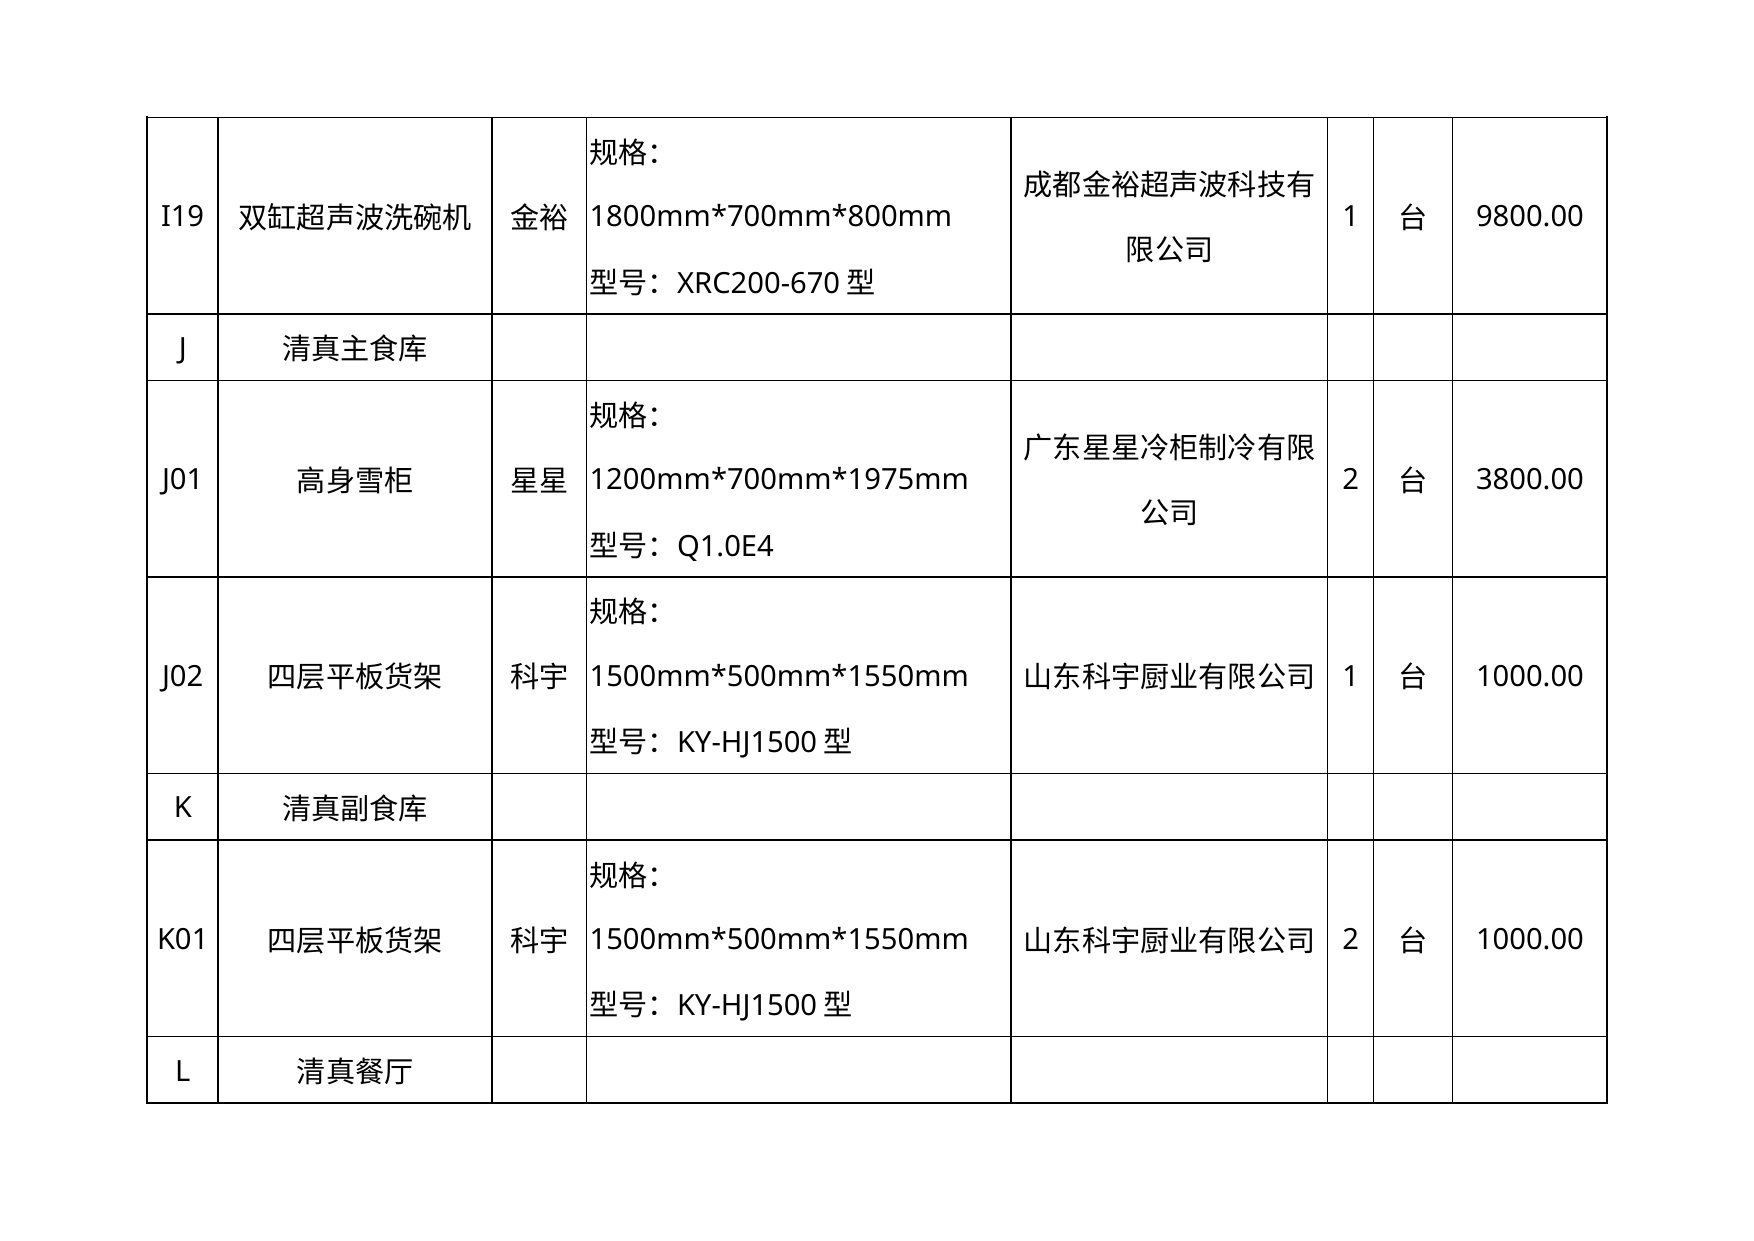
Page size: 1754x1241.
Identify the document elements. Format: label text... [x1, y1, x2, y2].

table_cell 山东科宇厨业有限公司 [1012, 578, 1327, 773]
table_cell [1012, 774, 1327, 839]
table_cell [587, 315, 1010, 379]
table_cell J01 [148, 381, 217, 576]
table_cell [1374, 315, 1452, 379]
table_cell 山东科宇厨业有限公司 [1012, 841, 1327, 1036]
table_cell [1374, 774, 1452, 839]
table_cell 台 [1374, 578, 1452, 773]
table_cell 科宇 [493, 841, 586, 1036]
table_cell 台 [1374, 118, 1452, 313]
table_cell [493, 1037, 586, 1102]
table_cell 四层平板货架 [219, 841, 491, 1036]
table_cell [1328, 774, 1373, 839]
table_cell 金裕 [493, 118, 586, 313]
table_cell 2 [1328, 381, 1373, 576]
table_cell 台 [1374, 381, 1452, 576]
table_cell 规格：1200mm*700mm*1975mm 型号：Q1.0E4 [587, 381, 1010, 576]
table_cell [1012, 315, 1327, 379]
table_cell [1374, 1037, 1452, 1102]
table_cell 四层平板货架 [219, 578, 491, 773]
table_cell 广东星星冷柜制冷有限公司 [1012, 381, 1327, 576]
table_cell 成都金裕超声波科技有限公司 [1012, 118, 1327, 313]
table_cell 9800.00 [1453, 118, 1606, 313]
table_cell 2 [1328, 841, 1373, 1036]
table_cell 1 [1328, 118, 1373, 313]
table_cell K [148, 774, 217, 839]
table_cell [1453, 774, 1606, 839]
table_cell 规格：1800mm*700mm*800mm 型号：XRC200-670型 [587, 118, 1010, 313]
table_cell 星星 [493, 381, 586, 576]
table_cell J02 [148, 578, 217, 773]
table_cell I19 [148, 118, 217, 313]
table_cell [1453, 315, 1606, 379]
table_cell 高身雪柜 [219, 381, 491, 576]
table_cell [1328, 1037, 1373, 1102]
table_cell 规格：1500mm*500mm*1550mm 型号：KY-HJ1500型 [587, 841, 1010, 1036]
table_cell L [148, 1037, 217, 1102]
table_cell [493, 774, 586, 839]
table_cell J [148, 315, 217, 379]
table_cell [1012, 1037, 1327, 1102]
table_cell 1 [1328, 578, 1373, 773]
table_cell [1328, 315, 1373, 379]
table_cell 清真副食库 [219, 774, 491, 839]
table_cell K01 [148, 841, 217, 1036]
table_cell 清真餐厅 [219, 1037, 491, 1102]
table_cell [587, 1037, 1010, 1102]
table_cell 清真主食库 [219, 315, 491, 379]
table_cell 科宇 [493, 578, 586, 773]
table_cell [587, 774, 1010, 839]
table_cell [1453, 1037, 1606, 1102]
table_cell 1000.00 [1453, 578, 1606, 773]
table_cell 规格：1500mm*500mm*1550mm 型号：KY-HJ1500型 [587, 578, 1010, 773]
table_cell 台 [1374, 841, 1452, 1036]
table_cell [493, 315, 586, 379]
table_cell 双缸超声波洗碗机 [219, 118, 491, 313]
table_cell 3800.00 [1453, 381, 1606, 576]
table_cell 1000.00 [1453, 841, 1606, 1036]
